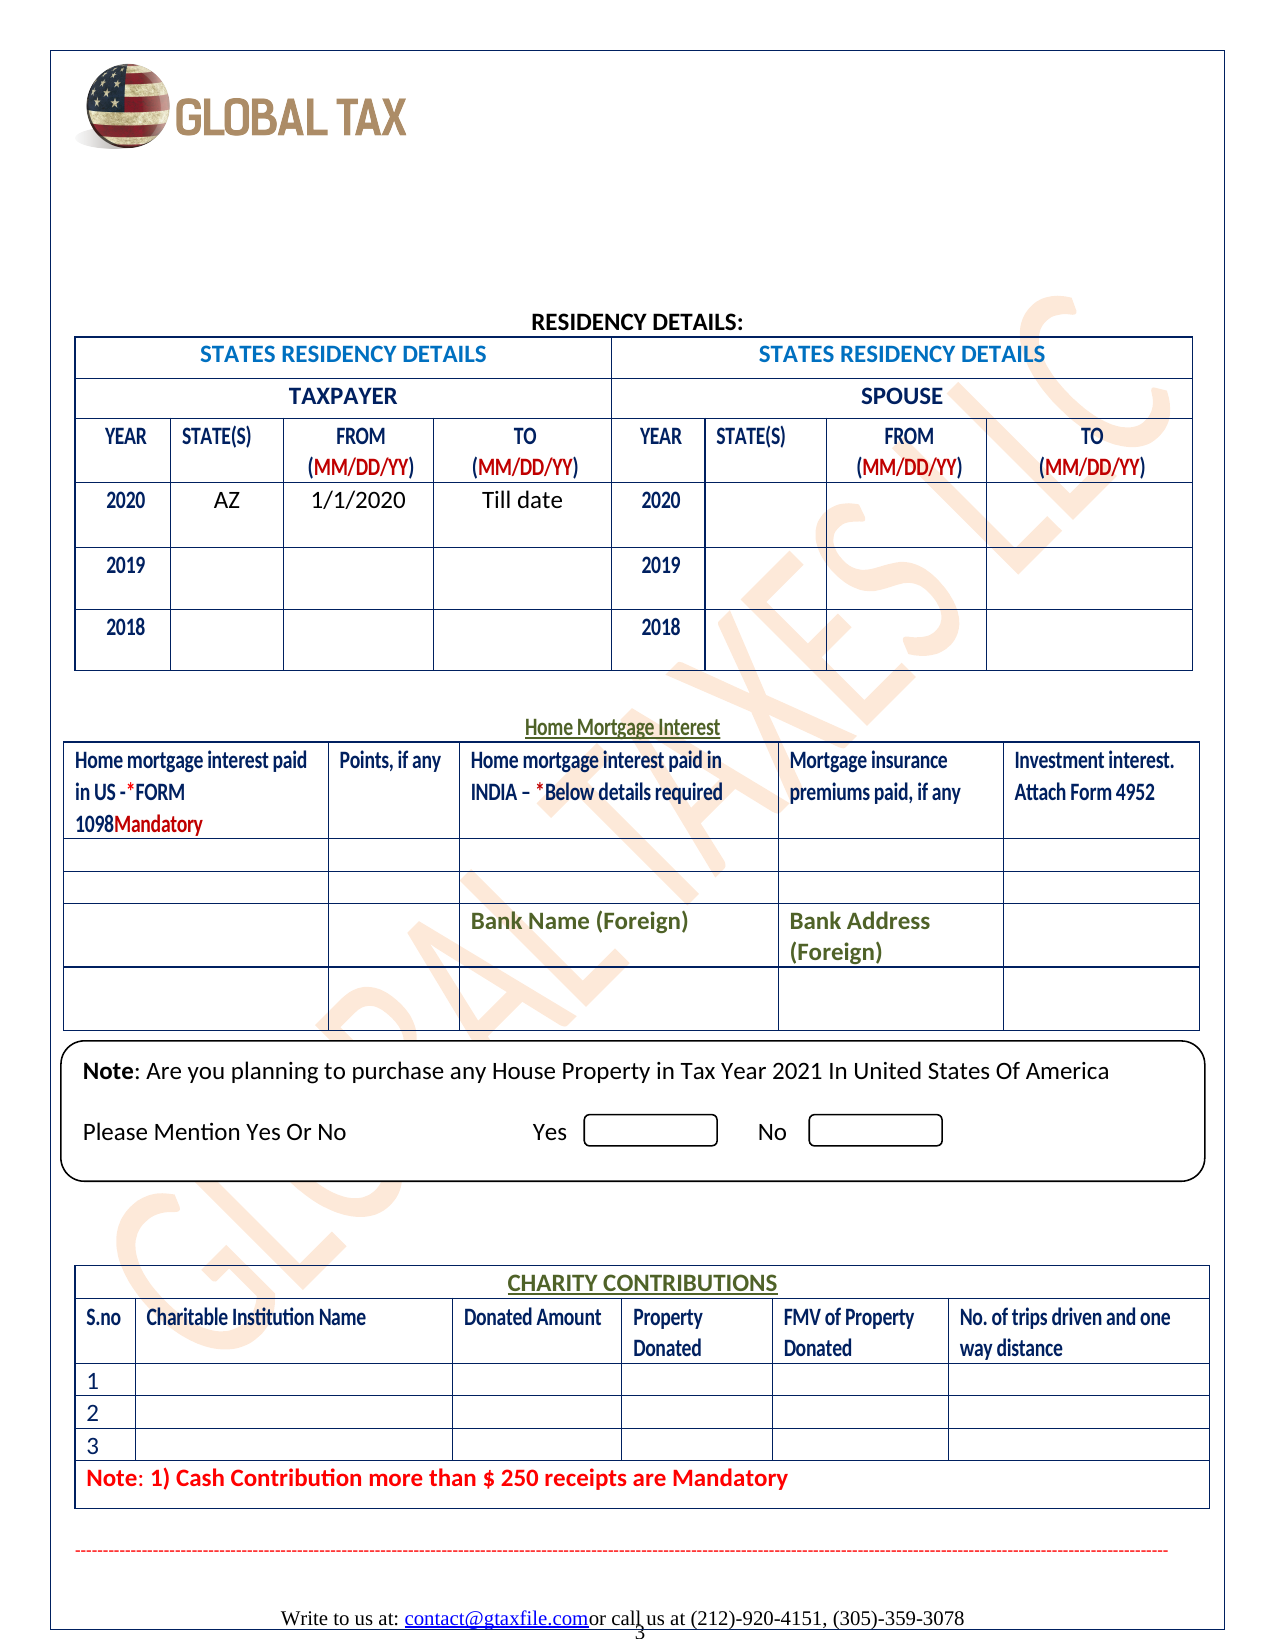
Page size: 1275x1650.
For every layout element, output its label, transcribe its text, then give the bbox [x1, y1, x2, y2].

table_cell [987, 610, 1192, 670]
table_cell SPOUSE [612, 379, 1192, 418]
table_cell 2018 [76, 610, 170, 670]
table_cell [460, 968, 778, 1030]
table_cell [827, 483, 986, 547]
table_cell [434, 548, 611, 608]
table_cell [779, 839, 1003, 871]
table_cell [827, 548, 986, 608]
table_cell [773, 1364, 948, 1395]
table_cell 2 [76, 1396, 135, 1428]
table_cell No. of trips driven and one way distance [949, 1299, 1209, 1363]
table_cell FMV of Property Donated [773, 1299, 948, 1363]
table_cell [773, 1429, 948, 1460]
table_cell [987, 483, 1192, 547]
table_cell STATE(S) [171, 419, 283, 482]
table_cell [949, 1396, 1209, 1428]
table_cell [64, 839, 328, 871]
table_cell [622, 1396, 772, 1428]
table_cell [329, 839, 459, 871]
table_cell [329, 968, 459, 1030]
table_cell TO (MM/DD/YY) [434, 419, 611, 482]
table_cell 2020 [612, 483, 704, 547]
table_header CHARITY CONTRIBUTIONS [76, 1266, 1209, 1298]
table_cell [453, 1429, 621, 1460]
table_cell [136, 1396, 452, 1428]
table_cell YEAR [612, 419, 704, 482]
table_cell [1004, 904, 1199, 966]
table_cell [284, 610, 433, 670]
table_cell Property Donated [622, 1299, 772, 1363]
table_cell [460, 872, 778, 903]
table_cell [329, 904, 459, 966]
table_cell [64, 968, 328, 1030]
table_cell 2020 [76, 483, 170, 547]
table_cell Bank Name (Foreign) [460, 904, 778, 966]
text Home Mortgage Interest [450, 710, 1200, 741]
table_cell 1 [76, 1364, 135, 1395]
table_cell [706, 610, 826, 670]
table_cell [460, 839, 778, 871]
table_cell [171, 610, 283, 670]
table_cell AZ [171, 483, 283, 547]
table_cell 2019 [612, 548, 704, 608]
table_cell [622, 1364, 772, 1395]
table_cell [136, 1429, 452, 1460]
table_cell [622, 1429, 772, 1460]
table_cell [64, 904, 328, 966]
table_cell [706, 548, 826, 608]
table_cell Note: 1) Cash Contribution more than $ 250 receipts are Mandatory 2) Non - Cash Contribution more than $ 500 receipts are Mandatory [76, 1461, 1209, 1508]
table_header Home mortgage interest paid in US -*FORM 1098Mandatory [64, 743, 328, 838]
table_cell [1004, 872, 1199, 903]
table_cell FROM (MM/DD/YY) [284, 419, 433, 482]
table_cell 3 [76, 1429, 135, 1460]
table_cell TO (MM/DD/YY) [987, 419, 1192, 482]
table_cell [453, 1396, 621, 1428]
table_cell [136, 1364, 452, 1395]
table_cell [284, 548, 433, 608]
table_cell 1/1/2020 [284, 483, 433, 547]
table_cell [706, 483, 826, 547]
table_cell [453, 1364, 621, 1395]
table_cell [779, 968, 1003, 1030]
table_header Points, if any [329, 743, 459, 838]
table_cell [171, 548, 283, 608]
table_cell [827, 610, 986, 670]
table_cell [949, 1429, 1209, 1460]
table_cell [949, 1364, 1209, 1395]
table_cell Bank Address (Foreign) [779, 904, 1003, 966]
table_cell YEAR [76, 419, 170, 482]
table_cell Charitable Institution Name [136, 1299, 452, 1363]
table_cell STATE(S) [706, 419, 826, 482]
table_cell [1004, 968, 1199, 1030]
table_cell [434, 610, 611, 670]
table_cell Till date [434, 483, 611, 547]
table_header STATES RESIDENCY DETAILS [76, 338, 611, 378]
text RESIDENCY DETAILS: [75, 306, 1200, 336]
picture [75, 63, 407, 149]
table_header Mortgage insurance premiums paid, if any [779, 743, 1003, 838]
table_cell [1004, 839, 1199, 871]
table_header Home mortgage interest paid in INDIA – *Below details required [460, 743, 778, 838]
table_cell [773, 1396, 948, 1428]
table_cell Donated Amount [453, 1299, 621, 1363]
table_cell 2018 [612, 610, 704, 670]
table_cell 2019 [76, 548, 170, 608]
table_header Investment interest. Attach Form 4952 [1004, 743, 1199, 838]
table_cell [64, 872, 328, 903]
table_cell [329, 872, 459, 903]
table_cell [987, 548, 1192, 608]
table_header STATES RESIDENCY DETAILS [612, 338, 1192, 378]
table_cell FROM (MM/DD/YY) [827, 419, 986, 482]
table_cell [779, 872, 1003, 903]
table_cell TAXPAYER [76, 379, 611, 418]
table_cell S.no [76, 1299, 135, 1363]
